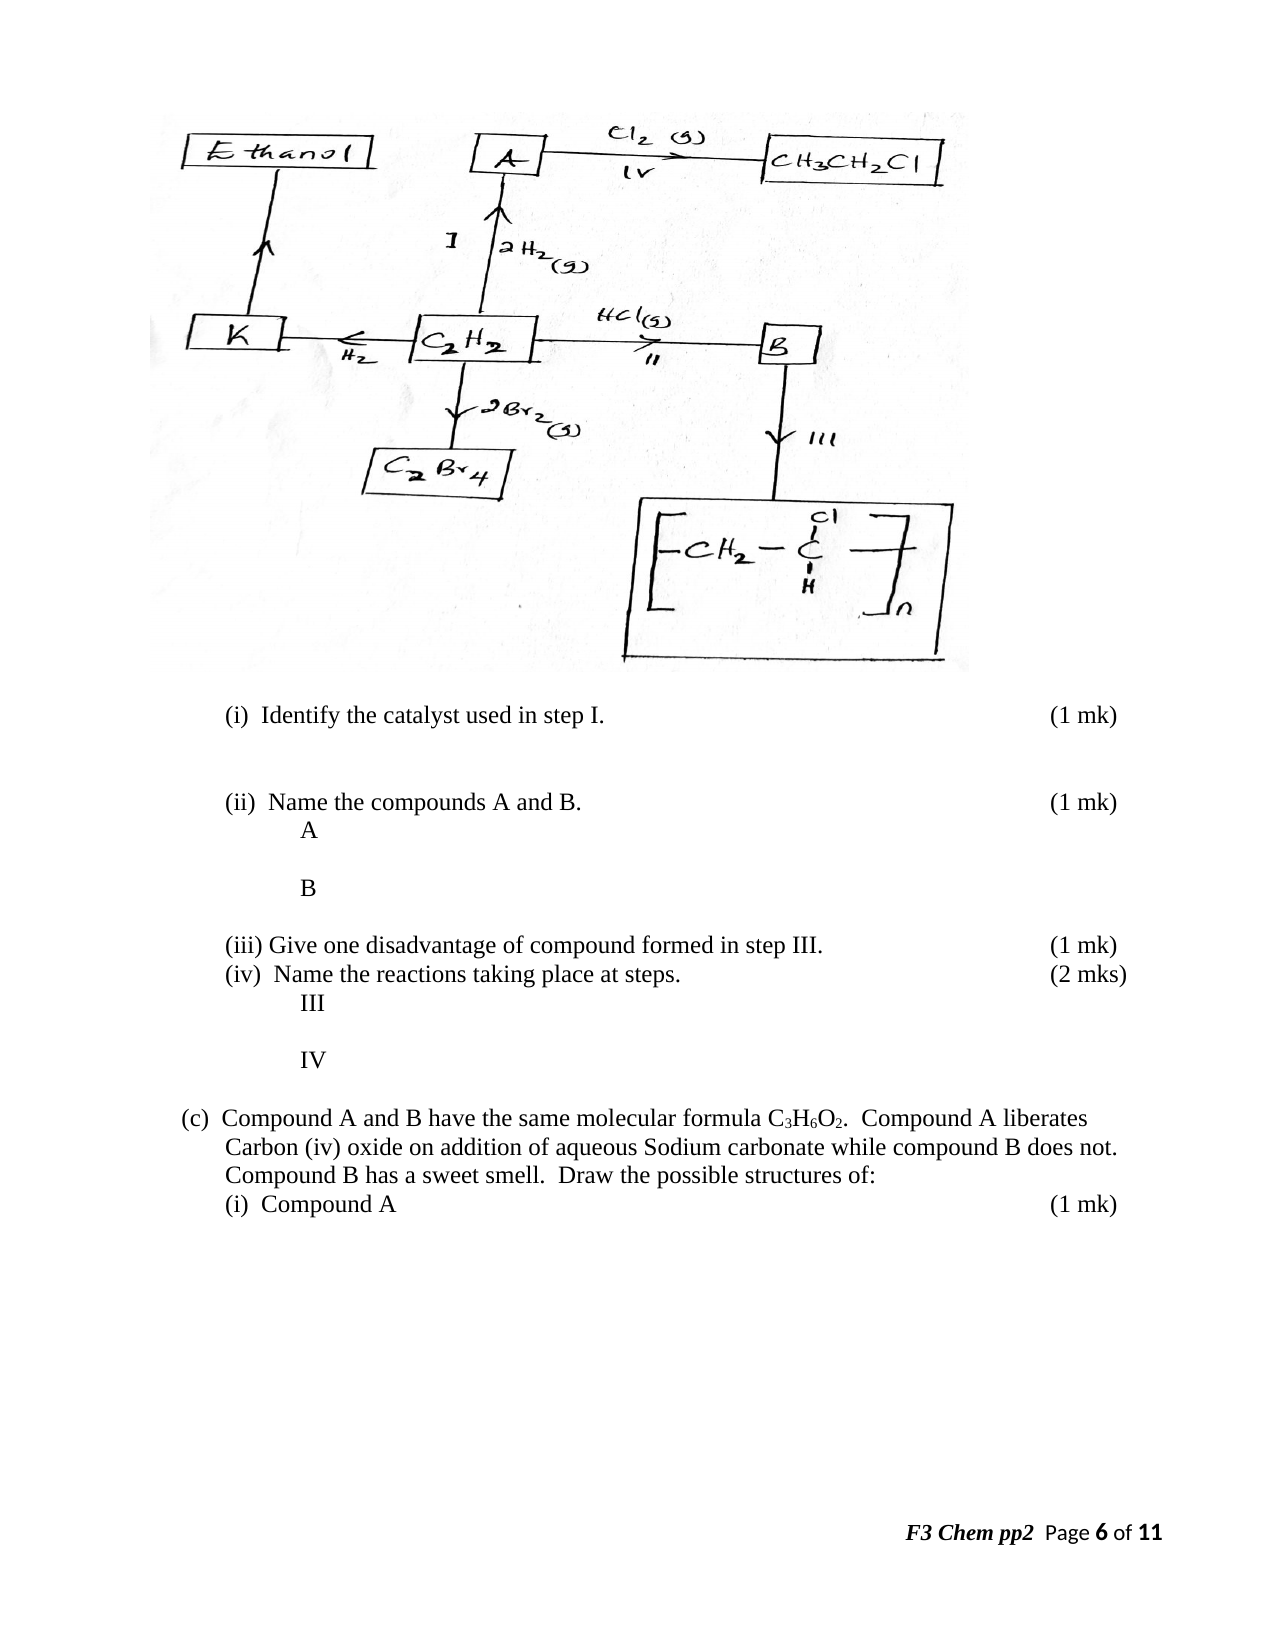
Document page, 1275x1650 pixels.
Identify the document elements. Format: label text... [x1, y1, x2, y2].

text A [150, 816, 1162, 844]
text (i) Compound A (1 mk) [150, 1189, 1162, 1218]
text (c) Compound A and B have the same molecular formula C3H6O2. Compound A liberates [150, 1103, 1162, 1132]
text (ii) Name the compounds A and B. (1 mk) [150, 787, 1162, 816]
picture [150, 112, 969, 672]
text Carbon (iv) oxide on addition of aqueous Sodium carbonate while compound B does not. [150, 1132, 1162, 1161]
text (i) Identify the catalyst used in step I. (1 mk) [150, 701, 1162, 729]
text (iii) Give one disadvantage of compound formed in step III. (1 mk) [150, 931, 1162, 959]
text IV [150, 1046, 1162, 1074]
text Compound B has a sweet smell. Draw the possible structures of: [150, 1161, 1162, 1189]
text III [150, 988, 1162, 1017]
text (iv) Name the reactions taking place at steps. (2 mks) [150, 959, 1162, 988]
text B [150, 873, 1162, 902]
